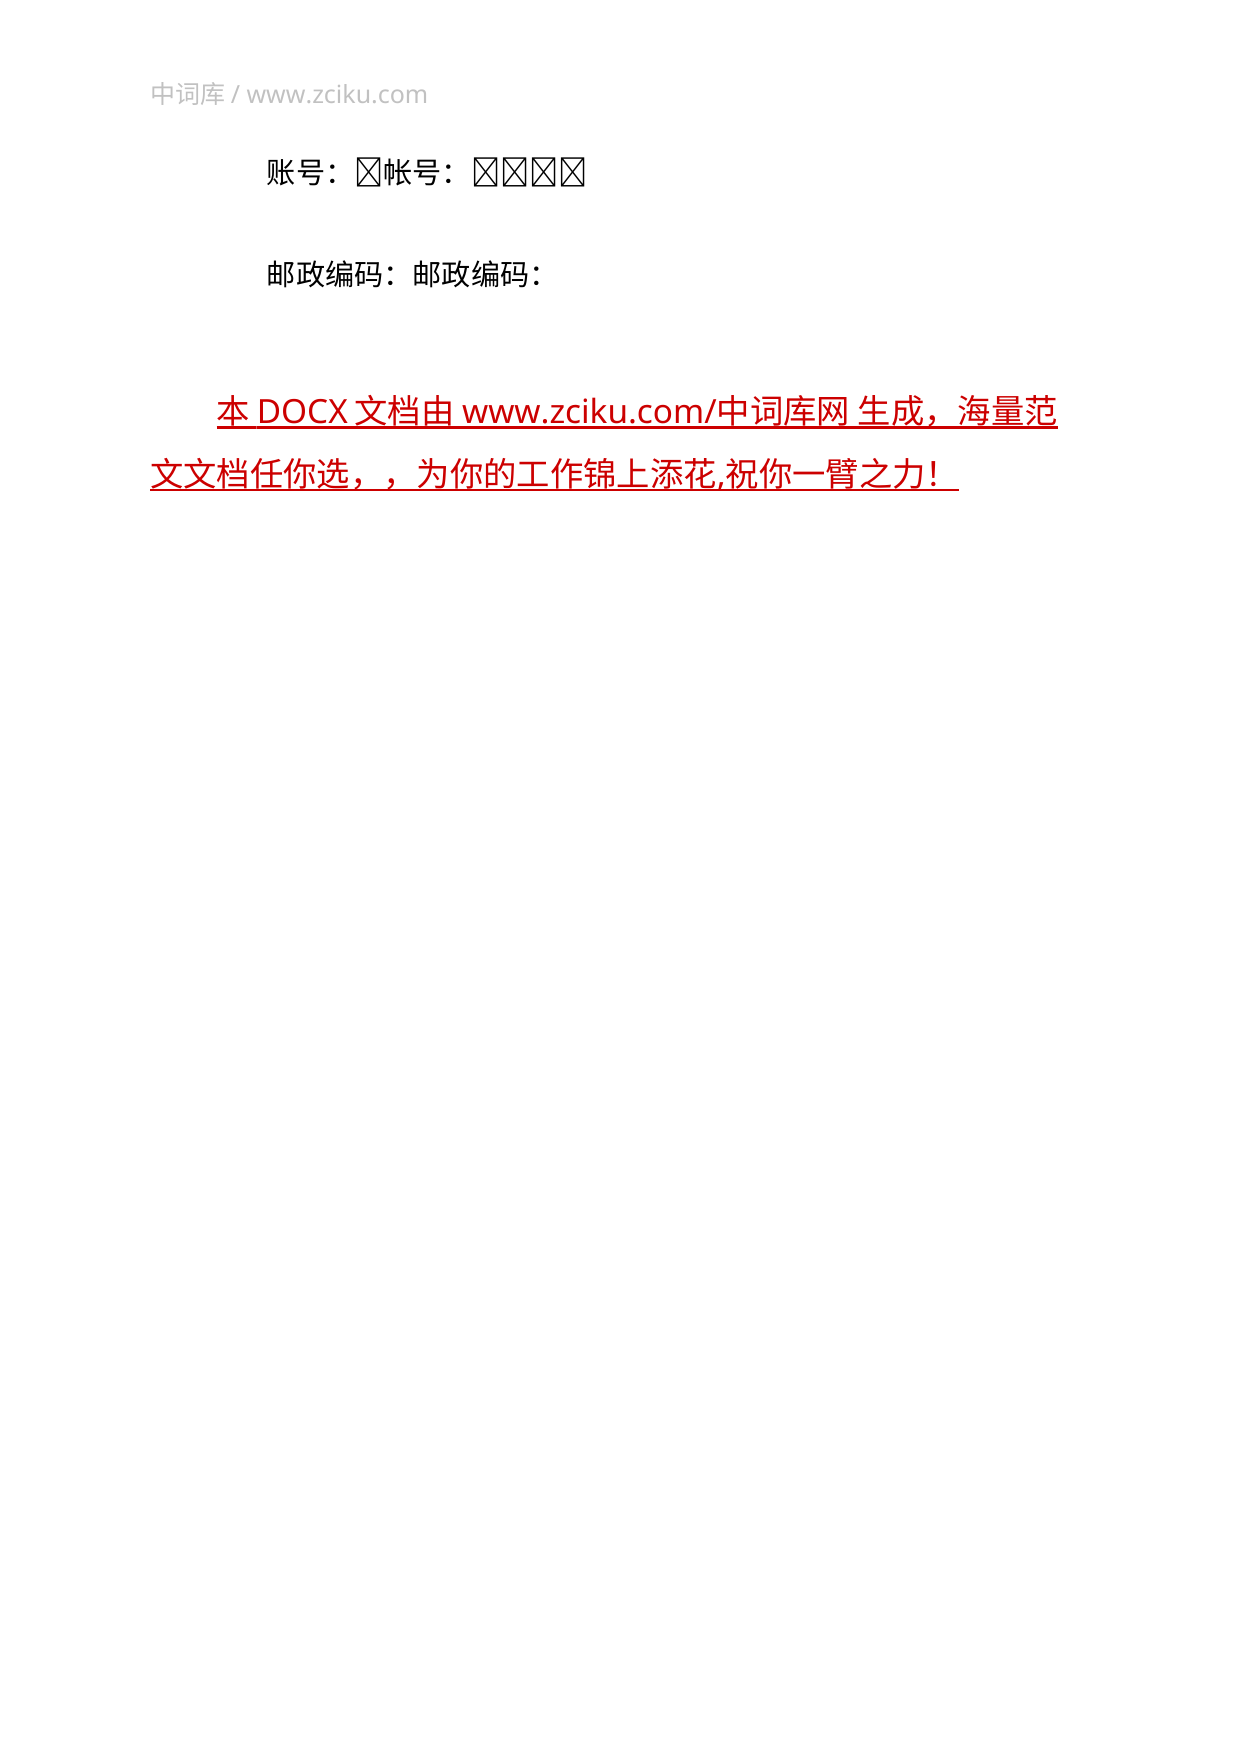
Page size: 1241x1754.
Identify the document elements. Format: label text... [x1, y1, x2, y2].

text 账号：帐号： [150, 150, 1090, 192]
text 本DOCX文档由 www.zciku.com/中词库网 生成，海量范文文档任你选，，为你的工作锦上添花,祝你一臂之力！ [150, 385, 1090, 496]
text 邮政编码：邮政编码： [150, 252, 1090, 294]
